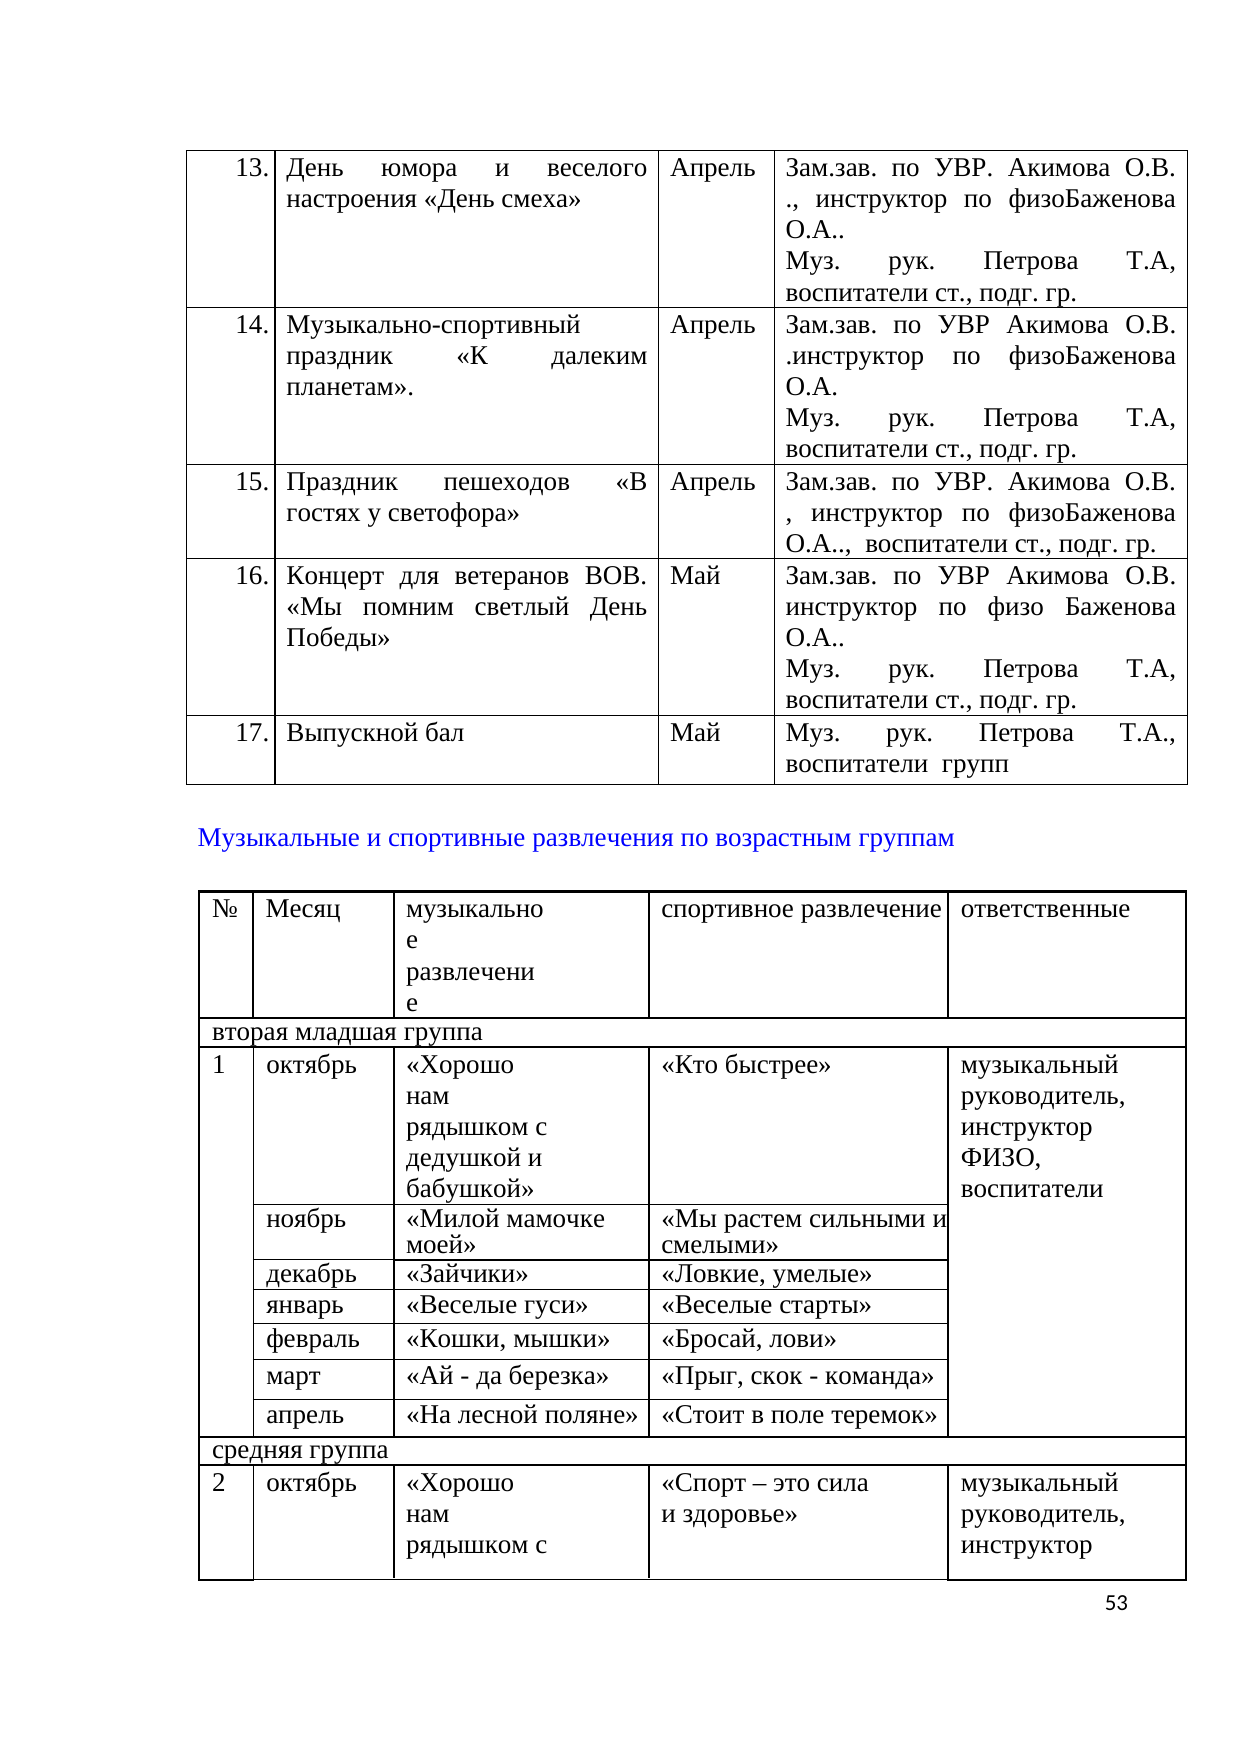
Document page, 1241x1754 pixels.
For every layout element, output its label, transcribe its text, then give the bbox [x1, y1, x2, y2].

table_cell Апрель [659, 308, 774, 463]
table_cell «Кто быстрее» [650, 1048, 947, 1204]
table_cell март [254, 1360, 393, 1399]
table_cell «Прыг, скок - команда» [650, 1360, 947, 1399]
table_cell Май [659, 716, 774, 784]
table_cell Май [659, 559, 774, 715]
table_cell [187, 465, 274, 558]
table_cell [949, 1048, 1185, 1436]
table_cell [187, 559, 274, 715]
table_cell «Мы растем сильными и смелыми» [650, 1205, 947, 1259]
table_cell 1 [200, 1048, 253, 1436]
table_cell ноябрь [254, 1205, 393, 1259]
table_cell Концерт для ветеранов ВОВ. «Мы помним светлый День Победы» [276, 559, 658, 715]
table_cell Музыкально-спортивный праздник «К далеким планетам». [276, 308, 658, 463]
table_header ответственные [949, 893, 1185, 1017]
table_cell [395, 1466, 648, 1578]
table_cell День юмора и веселого настроения «День смеха» [276, 151, 658, 307]
table_cell «На лесной поляне» [395, 1400, 648, 1436]
table_cell «Стоит в поле теремок» [650, 1400, 947, 1436]
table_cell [650, 1466, 947, 1578]
table_cell январь [254, 1290, 393, 1323]
table_cell Апрель [659, 151, 774, 307]
table_cell февраль [254, 1324, 393, 1359]
table_cell [187, 308, 274, 463]
table_cell средняя группа [200, 1438, 1185, 1464]
table_cell декабрь [254, 1260, 393, 1288]
table_cell [187, 151, 274, 307]
table_cell Праздник пешеходов «В гостях у светофора» [276, 465, 658, 558]
table_cell «Ловкие, умелые» [650, 1261, 947, 1288]
table_cell Зам.зав. по УВР Акимова О.В. инструктор по физо Баженова О.А.. Муз. рук. Петрова Т.А, воспитатели ст., подг. гр. [775, 559, 1187, 715]
table_cell Зам.зав. по УВР Акимова О.В. .инструктор по физоБаженова О.А. Муз. рук. Петрова Т.А, воспитатели ст., подг. гр. [775, 308, 1187, 463]
table_cell Апрель [659, 465, 774, 558]
table_cell Зам.зав. по УВР. Акимова О.В. , инструктор по физоБаженова О.А.., воспитатели ст., подг. гр. [775, 465, 1187, 558]
table_cell «Кошки, мышки» [395, 1324, 648, 1359]
table_cell октябрь [254, 1466, 393, 1578]
table_cell апрель [254, 1400, 393, 1436]
table_cell «Милой мамочке моей» [395, 1205, 648, 1259]
table_cell Выпускной бал [276, 716, 658, 784]
table_cell Муз. рук. Петрова Т.А., воспитатели групп [775, 716, 1187, 784]
table_cell «Бросай, лови» [650, 1324, 947, 1359]
table_cell «Хорошо нам рядышком с дедушкой и бабушкой» [395, 1048, 648, 1204]
table_cell октябрь [254, 1048, 393, 1204]
table_cell [187, 716, 274, 784]
table_header Месяц [254, 893, 393, 1017]
table_cell вторая младшая группа [200, 1019, 1185, 1046]
table_cell «Зайчики» [395, 1261, 648, 1288]
table_header музыкальное развлечение [395, 893, 648, 1017]
table_header спортивное развлечение [650, 893, 947, 1017]
table_cell «Ай - да березка» [395, 1360, 648, 1399]
text Музыкальные и спортивные развлечения по возрастным группам [197, 821, 1128, 852]
table_header № [200, 893, 252, 1017]
table_cell «Веселые гуси» [395, 1290, 648, 1323]
table_cell 2 [200, 1466, 253, 1578]
table_cell «Веселые старты» [650, 1290, 947, 1323]
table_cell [949, 1466, 1185, 1578]
table_cell Зам.зав. по УВР. Акимова О.В. ., инструктор по физоБаженова О.А.. Муз. рук. Петрова Т.А, воспитатели ст., подг. гр. [775, 151, 1187, 307]
